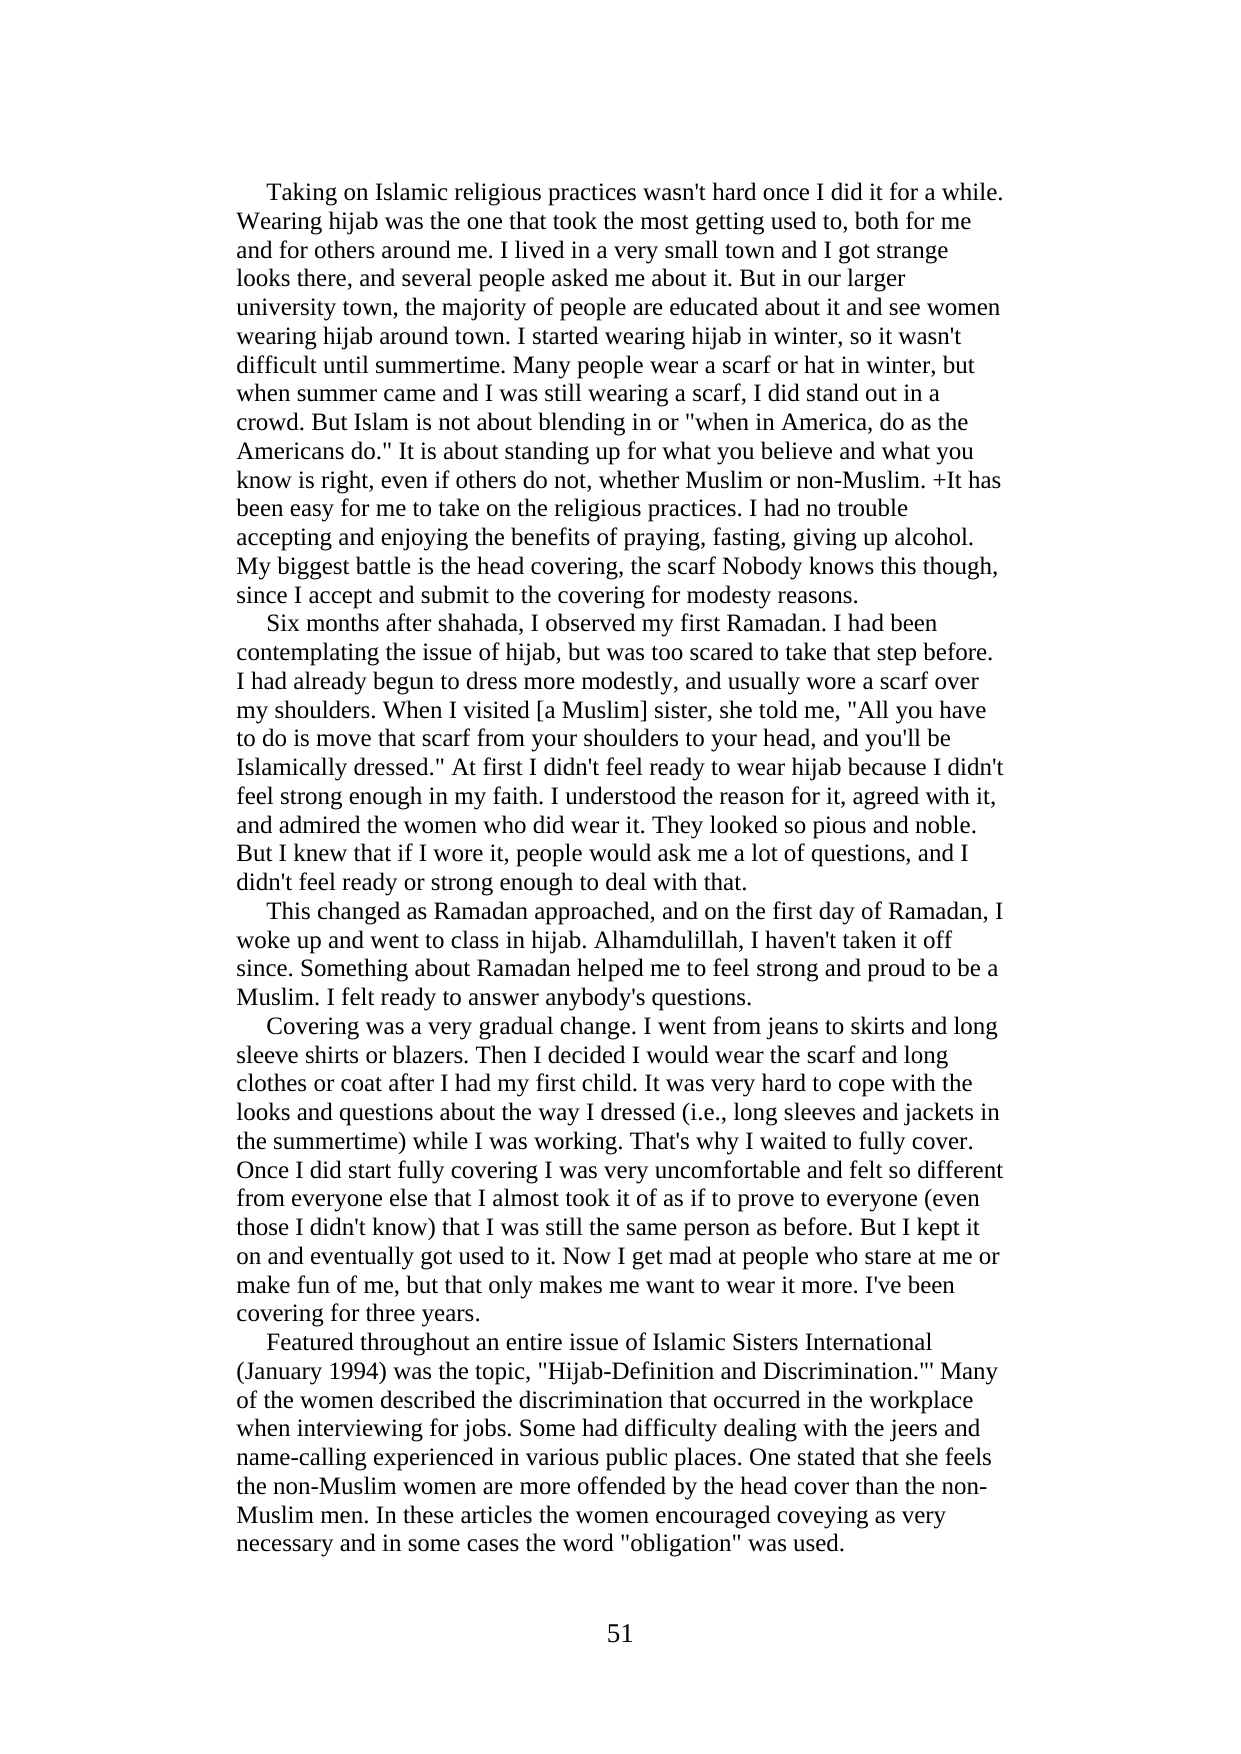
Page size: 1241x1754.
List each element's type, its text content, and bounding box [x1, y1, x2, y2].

text Covering was a very gradual change. I went from jeans to skirts and long sleeve shirts or blazers. Then I decided I would wear the scarf and long clothes or coat after I had my first child. It was very hard to cope with the looks and questions about the way I dressed (i.e., long sleeves and jackets in the summertime) while I was working. That's why I waited to fully cover. Once I did start fully covering I was very uncomfortable and felt so different from everyone else that I almost took it of as if to prove to everyone (even those I didn't know) that I was still the same person as before. But I kept it on and eventually got used to it. Now I get mad at people who stare at me or make fun of me, but that only makes me want to wear it more. I've been covering for three years. [236, 1011, 1004, 1327]
text Taking on Islamic religious practices wasn't hard once I did it for a while. Wearing hijab was the one that took the most getting used to, both for me and for others around me. I lived in a very small town and I got strange looks there, and several people asked me about it. But in our larger university town, the majority of people are educated about it and see women wearing hijab around town. I started wearing hijab in winter, so it wasn't difficult until summertime. Many people wear a scarf or hat in winter, but when summer came and I was still wearing a scarf, I did stand out in a crowd. But Islam is not about blending in or "when in America, do as the Americans do." It is about standing up for what you believe and what you know is right, even if others do not, whether Muslim or non-Muslim. +It has been easy for me to take on the religious practices. I had no trouble accepting and enjoying the benefits of praying, fasting, giving up alcohol. My biggest battle is the head covering, the scarf Nobody knows this though, since I accept and submit to the covering for modesty reasons. [236, 177, 1004, 608]
text Featured throughout an entire issue of Islamic Sisters International (January 1994) was the topic, "Hijab-Definition and Discrimination."' Many of the women described the discrimination that occurred in the workplace when interviewing for jobs. Some had difficulty dealing with the jeers and name-calling experienced in various public places. One stated that she feels the non-Muslim women are more offended by the head cover than the non-Muslim men. In these articles the women encouraged coveying as very necessary and in some cases the word "obligation" was used. [236, 1327, 1004, 1557]
text This changed as Ramadan approached, and on the first day of Ramadan, I woke up and went to class in hijab. Alhamdulillah, I haven't taken it off since. Something about Ramadan helped me to feel strong and proud to be a Muslim. I felt ready to answer anybody's questions. [236, 896, 1004, 1011]
text Six months after shahada, I observed my first Ramadan. I had been contemplating the issue of hijab, but was too scared to take that step before. I had already begun to dress more modestly, and usually wore a scarf over my shoulders. When I visited [a Muslim] sister, she told me, "All you have to do is move that scarf from your shoulders to your head, and you'll be Islamically dressed." At first I didn't feel ready to wear hijab because I didn't feel strong enough in my faith. I understood the reason for it, agreed with it, and admired the women who did wear it. They looked so pious and noble. But I knew that if I wore it, people would ask me a lot of questions, and I didn't feel ready or strong enough to deal with that. [236, 608, 1004, 896]
